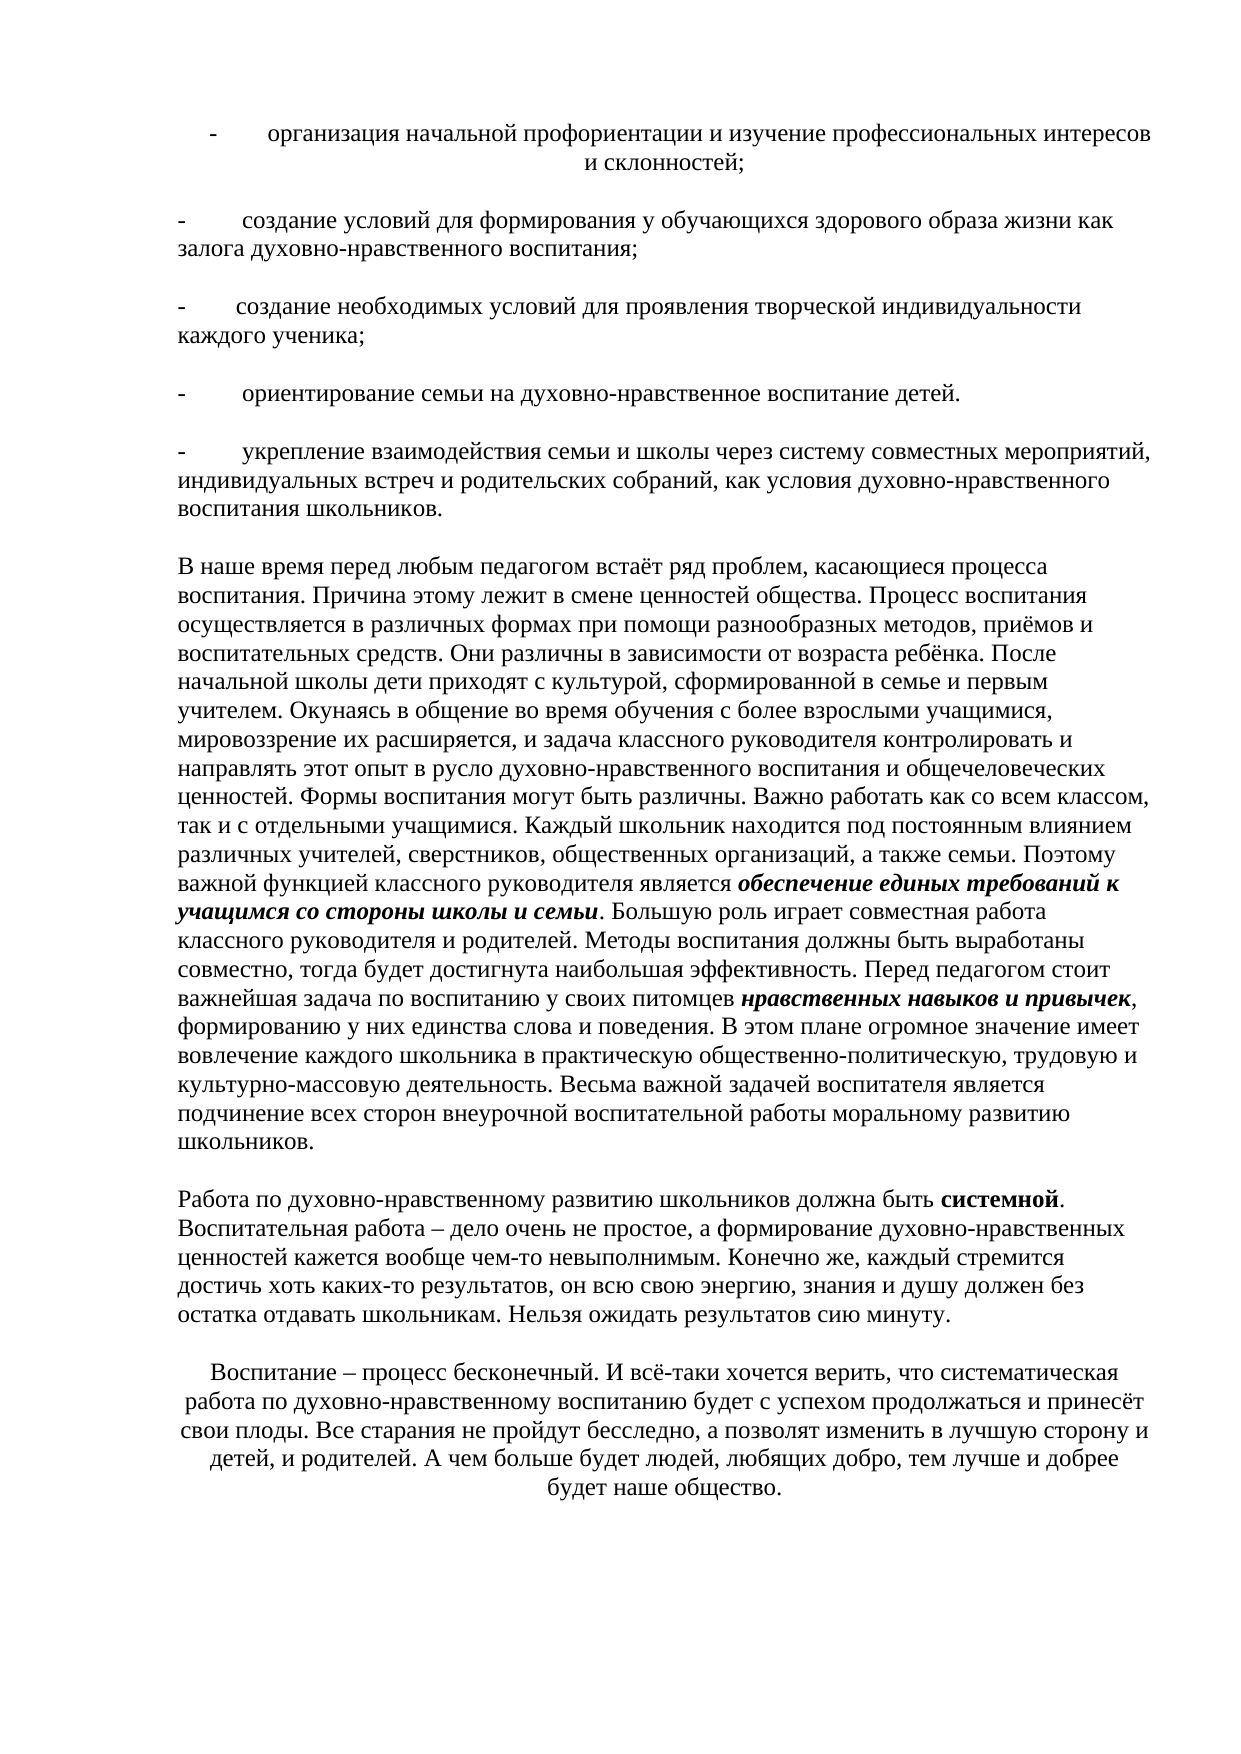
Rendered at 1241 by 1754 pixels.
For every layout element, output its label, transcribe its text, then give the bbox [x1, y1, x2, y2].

text - организация начальной профориентации и изучение профессиональных интересов и склонностей; [177, 118, 1152, 176]
text Воспитание – процесс бесконечный. И всё-таки хочется верить, что систематическая работа по духовно-нравственному воспитанию будет с успехом продолжаться и принесёт свои плоды. Все старания не пройдут бесследно, а позволят изменить в лучшую сторону и детей, и родителей. А чем больше будет людей, любящих добро, тем лучше и добрее будет наше общество. [177, 1357, 1152, 1501]
text Работа по духовно-нравственному развитию школьников должна быть системной. Воспитательная работа – дело очень не простое, а формирование духовно-нравственных ценностей кажется вообще чем-то невыполнимым. Конечно же, каждый стремится достичь хоть каких-то результатов, он всю свою энергию, знания и душу должен без остатка отдавать школьникам. Нельзя ожидать результатов сию минуту. [177, 1184, 1152, 1328]
text - создание необходимых условий для проявления творческой индивидуальности каждого ученика; [177, 291, 1152, 349]
text - создание условий для формирования у обучающихся здорового образа жизни как залога духовно-нравственного воспитания; [177, 205, 1152, 262]
text В наше время перед любым педагогом встаёт ряд проблем, касающиеся процесса воспитания. Причина этому лежит в смене ценностей общества. Процесс воспитания осуществляется в различных формах при помощи разнообразных методов, приёмов и воспитательных средств. Они различны в зависимости от возраста ребёнка. После начальной школы дети приходят с культурой, сформированной в семье и первым учителем. Окунаясь в общение во время обучения с более взрослыми учащимися, мировоззрение их расширяется, и задача классного руководителя контролировать и направлять этот опыт в русло духовно-нравственного воспитания и общечеловеческих ценностей. Формы воспитания могут быть различны. Важно работать как со всем классом, так и с отдельными учащимися. Каждый школьник находится под постоянным влиянием различных учителей, сверстников, общественных организаций, а также семьи. Поэтому важной функцией классного руководителя является обеспечение единых требований к учащимся со стороны школы и семьи. Большую роль играет совместная работа классного руководителя и родителей. Методы воспитания должны быть выработаны совместно, тогда будет достигнута наибольшая эффективность. Перед педагогом стоит важнейшая задача по воспитанию у своих питомцев нравственных навыков и привычек, формированию у них единства слова и поведения. В этом плане огромное значение имеет вовлечение каждого школьника в практическую общественно-политическую, трудовую и культурно-массовую деятельность. Весьма важной задачей воспитателя является подчинение всех сторон внеурочной воспитательной работы моральному развитию школьников. [177, 551, 1152, 1155]
text - укрепление взаимодействия семьи и школы через систему совместных мероприятий, индивидуальных встреч и родительских собраний, как условия духовно-нравственного воспитания школьников. [177, 436, 1152, 522]
text - ориентирование семьи на духовно-нравственное воспитание детей. [177, 378, 1152, 407]
